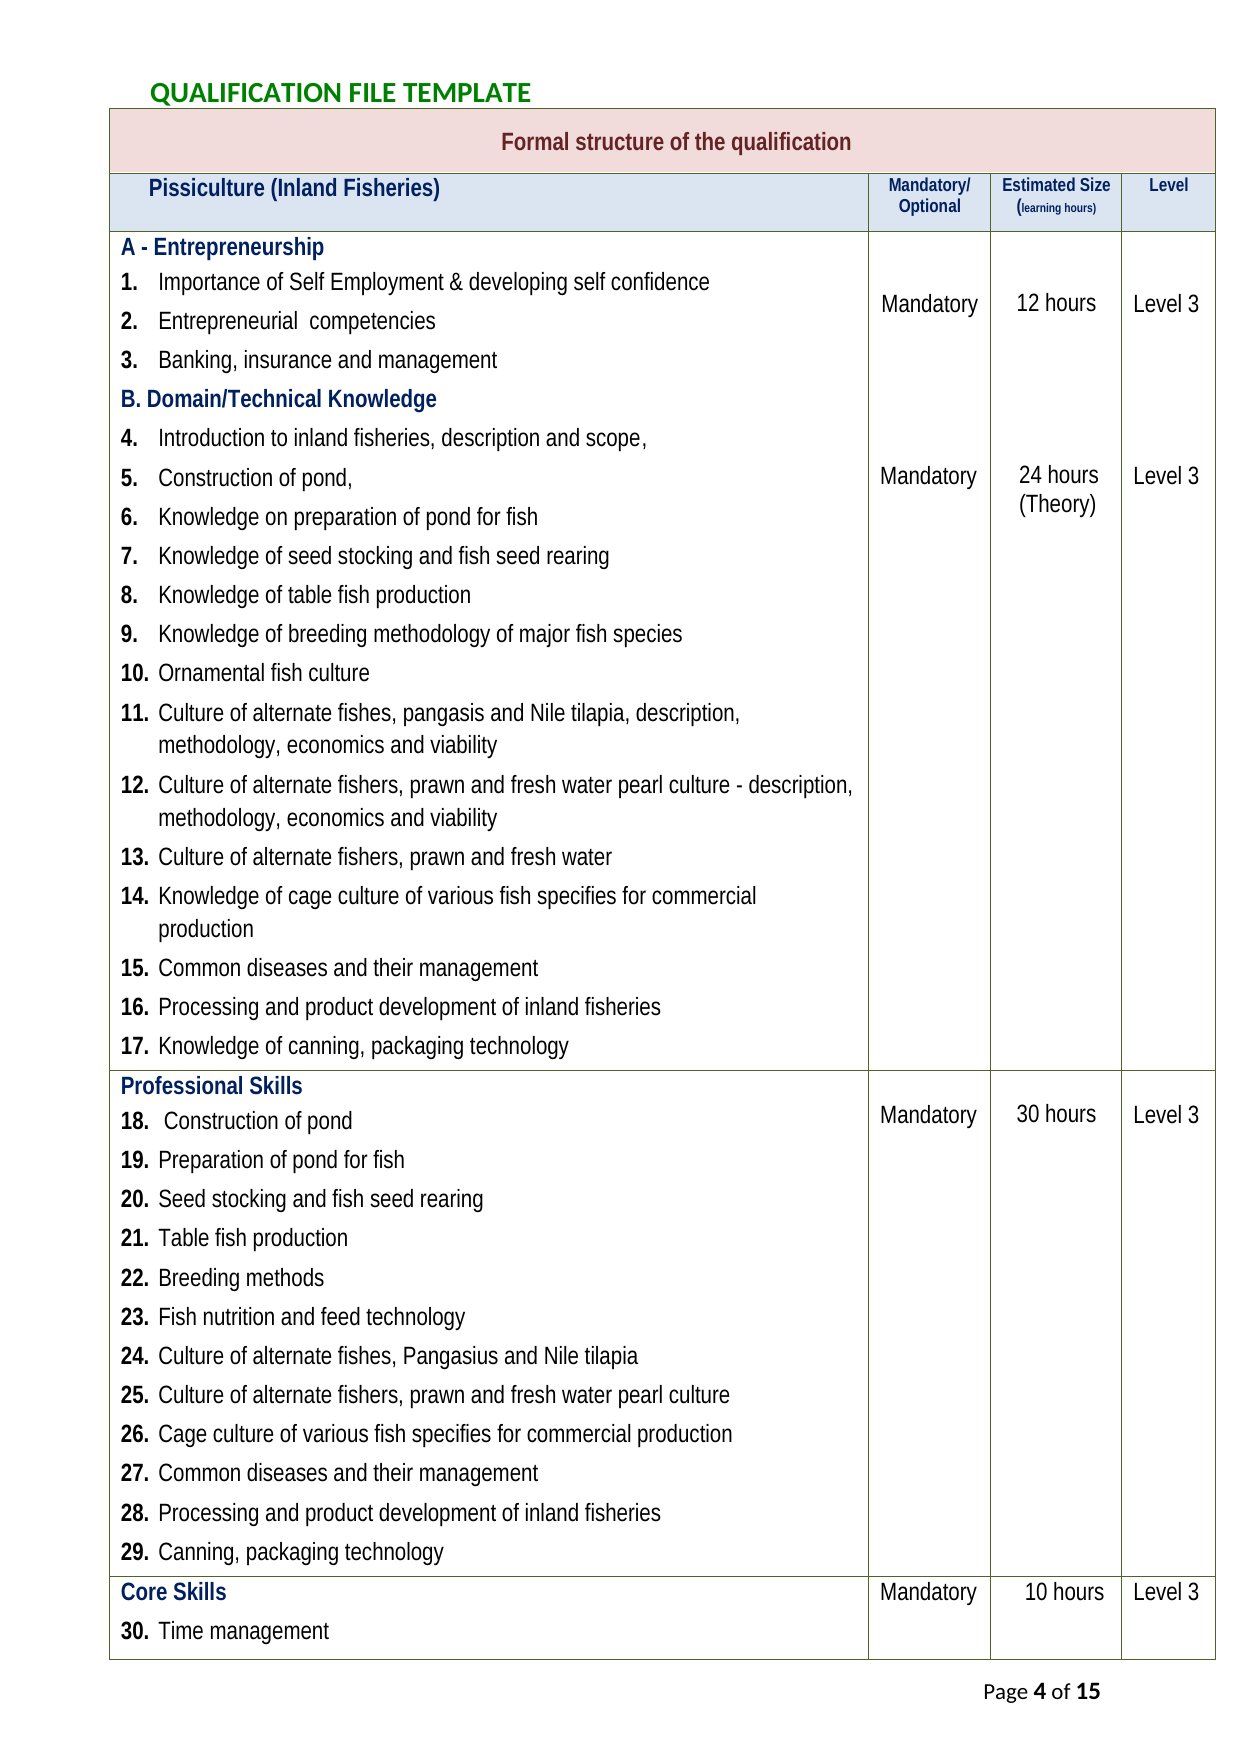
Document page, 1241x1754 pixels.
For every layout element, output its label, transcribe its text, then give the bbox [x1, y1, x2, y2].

table_cell Pissiculture (Inland Fisheries) [110, 174, 868, 231]
table_cell Mandatory [869, 1577, 990, 1659]
table_cell Mandatory [869, 1071, 990, 1576]
table_cell Mandatory Mandatory [869, 232, 990, 1070]
table_cell Level 3 [1122, 1577, 1215, 1659]
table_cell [110, 1577, 868, 1659]
table_cell Mandatory/ Optional [869, 174, 990, 231]
table_cell 10 hours [991, 1577, 1121, 1659]
table_cell Estimated Size (learning hours) [991, 174, 1121, 231]
table_cell Level 3 [1122, 1071, 1215, 1576]
table_cell Professional Skills Construction of pond Preparation of pond for fish Seed stocking and fish seed rearing Table fish production Breeding methods Fish nutrition and feed technology Culture of alternate fishes, Pangasius and Nile tilapia Culture of alternate fishers, prawn and fresh water pearl culture Cage culture of various fish specifies for commercial production Common diseases and their management Processing and product development of inland fisheries Canning, packaging technology [110, 1071, 868, 1576]
table_header Formal structure of the qualification [110, 109, 1215, 172]
table_cell 12 hours 24 hours (Theory) [991, 232, 1121, 1070]
table_cell Level [1122, 174, 1215, 231]
table_cell A - Entrepreneurship Importance of Self Employment & developing self confidence Entrepreneurial competencies Banking, insurance and management B. Domain/Technical Knowledge Introduction to inland fisheries, description and scope, Construction of pond, Knowledge on preparation of pond for fish Knowledge of seed stocking and fish seed rearing Knowledge of table fish production Knowledge of breeding methodology of major fish species Ornamental fish culture Culture of alternate fishes, pangasis and Nile tilapia, description, methodology, economics and viability Culture of alternate fishers, prawn and fresh water pearl culture - description, methodology, economics and viability Culture of alternate fishers, prawn and fresh water Knowledge of cage culture of various fish specifies for commercial production Common diseases and their management Processing and product development of inland fisheries Knowledge of canning, packaging technology [110, 232, 868, 1070]
table_cell Level 3 Level 3 [1122, 232, 1215, 1070]
table_cell 30 hours [991, 1071, 1121, 1576]
